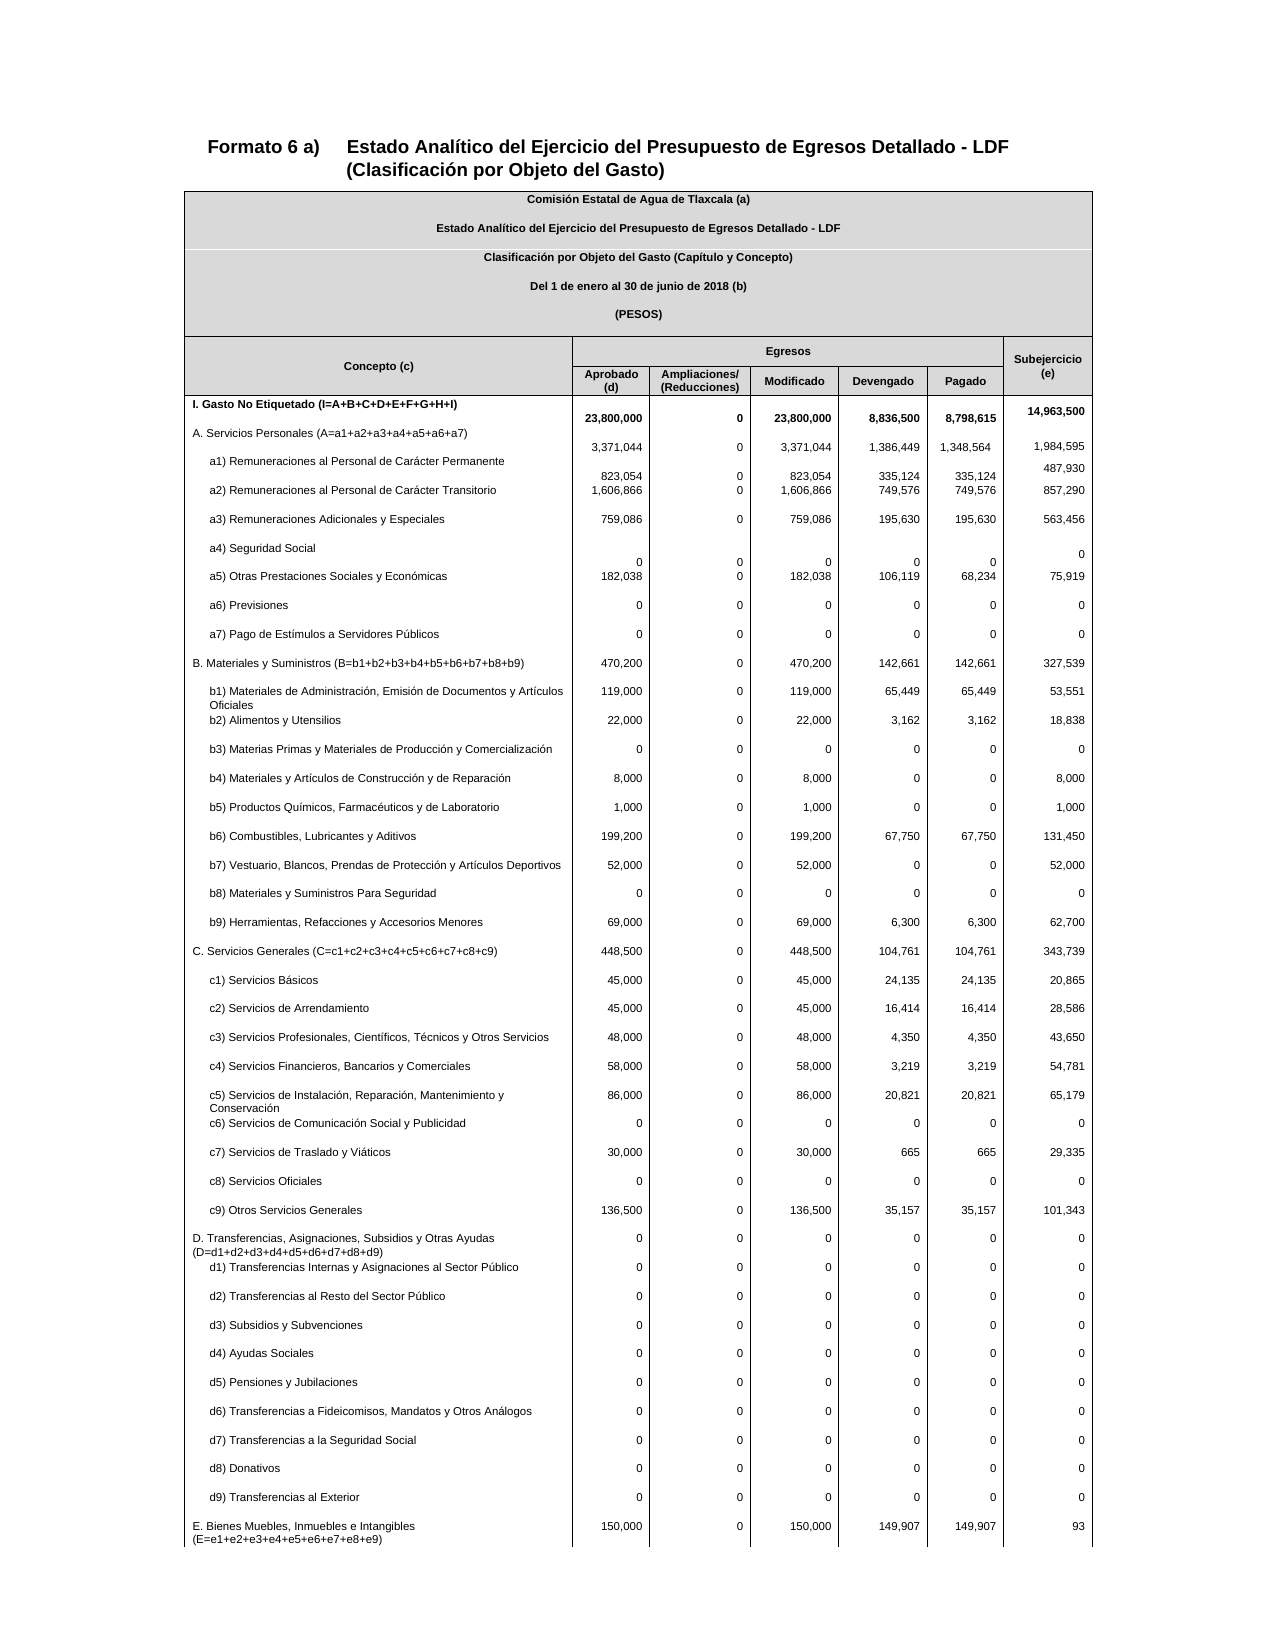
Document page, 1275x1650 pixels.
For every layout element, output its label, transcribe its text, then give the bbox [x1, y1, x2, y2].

table_cell d9) Transferencias al Exterior [202, 1490, 572, 1518]
table_cell 0 [839, 1432, 927, 1461]
table_cell [185, 454, 202, 483]
table_cell 3,162 [839, 713, 927, 741]
table_cell 67,750 [839, 829, 927, 857]
table_cell 0 [650, 1202, 750, 1231]
table_cell 0 [839, 1289, 927, 1317]
table_cell d3) Subsidios y Subvenciones [202, 1317, 572, 1346]
table_cell 0 [1004, 626, 1092, 655]
table_cell 0 [751, 1317, 838, 1346]
table_cell 0 [573, 741, 649, 770]
table_cell d4) Ayudas Sociales [202, 1346, 572, 1375]
table_cell 0 [839, 1260, 927, 1288]
table_cell Modificado [751, 367, 838, 395]
table_cell 48,000 [751, 1030, 838, 1058]
table_cell 142,661 [928, 655, 1003, 684]
table_cell 0 [650, 483, 750, 511]
table_cell Estado Analítico del Ejercicio del Presupuesto de Egresos Detallado - LDF [185, 221, 1092, 249]
table_cell I. Gasto No Etiquetado (I=A+B+C+D+E+F+G+H+I) [185, 396, 572, 425]
table_cell D. Transferencias, Asignaciones, Subsidios y Otras Ayudas (D=d1+d2+d3+d4+d5+d6+d7+d8+d9) [185, 1231, 572, 1260]
table_cell 86,000 [751, 1087, 838, 1116]
table_cell 20,821 [928, 1087, 1003, 1116]
table_cell 30,000 [573, 1145, 649, 1173]
table_cell (PESOS) [185, 307, 1092, 336]
table_cell 136,500 [573, 1202, 649, 1231]
table_cell 0 [839, 598, 927, 626]
table_cell 0 [1004, 1174, 1092, 1202]
table_cell 759,086 [751, 511, 838, 540]
table_cell [185, 1317, 202, 1346]
table_cell 65,449 [928, 684, 1003, 713]
table_cell [185, 1001, 202, 1030]
table_cell [185, 915, 202, 943]
table_cell 150,000 [751, 1519, 838, 1547]
table_cell 0 [751, 1260, 838, 1288]
table_cell 0 [573, 1432, 649, 1461]
table_cell 1,386,449 [839, 425, 927, 454]
table_cell 0 [1004, 1375, 1092, 1403]
table_cell [185, 972, 202, 1001]
table_cell 93 [1004, 1519, 1092, 1547]
table_cell 0 [751, 1346, 838, 1375]
table_cell 29,335 [1004, 1145, 1092, 1173]
table_cell [185, 800, 202, 828]
table_cell 67,750 [928, 829, 1003, 857]
table_cell d6) Transferencias a Fideicomisos, Mandatos y Otros Análogos [202, 1404, 572, 1432]
table_cell 23,800,000 [751, 396, 838, 425]
table_cell 23,800,000 [573, 396, 649, 425]
table_cell 0 [650, 511, 750, 540]
table_cell b4) Materiales y Artículos de Construcción y de Reparación [202, 770, 572, 800]
table_cell 0 [839, 1317, 927, 1346]
table_cell 0 [928, 770, 1003, 800]
table_cell 8,798,615 [928, 396, 1003, 425]
table_cell 182,038 [751, 569, 838, 598]
table_cell c4) Servicios Financieros, Bancarios y Comerciales [202, 1059, 572, 1087]
table_cell 0 [650, 1317, 750, 1346]
table_cell 470,200 [573, 655, 649, 684]
table_cell 20,821 [839, 1087, 927, 1116]
table_cell 0 [928, 741, 1003, 770]
table_cell 0 [1004, 886, 1092, 915]
table_cell 0 [751, 1231, 838, 1260]
table_cell 0 [928, 800, 1003, 828]
table_cell 75,919 [1004, 569, 1092, 598]
table_cell 0 [573, 1375, 649, 1403]
table_cell [185, 1116, 202, 1145]
table_cell c7) Servicios de Traslado y Viáticos [202, 1145, 572, 1173]
table_cell 48,000 [573, 1030, 649, 1058]
table_cell 0 [839, 1174, 927, 1202]
table_cell 1,000 [1004, 800, 1092, 828]
table_cell c9) Otros Servicios Generales [202, 1202, 572, 1231]
table_cell [185, 1030, 202, 1058]
table_cell 823,054 [573, 454, 649, 483]
table_cell 101,343 [1004, 1202, 1092, 1231]
table_cell a4) Seguridad Social [202, 540, 572, 569]
table_cell 0 [839, 1490, 927, 1518]
table_cell 28,586 [1004, 1001, 1092, 1030]
table_cell 0 [650, 1404, 750, 1432]
table_cell 131,450 [1004, 829, 1092, 857]
table_cell 0 [650, 886, 750, 915]
table_cell 0 [928, 1461, 1003, 1490]
table_cell c6) Servicios de Comunicación Social y Publicidad [202, 1116, 572, 1145]
table_cell 759,086 [573, 511, 649, 540]
table_cell 0 [573, 1174, 649, 1202]
table_cell 0 [1004, 540, 1092, 569]
table_cell a3) Remuneraciones Adicionales y Especiales [202, 511, 572, 540]
table_cell 0 [650, 1375, 750, 1403]
table_cell 0 [1004, 1404, 1092, 1432]
table_cell 0 [928, 1346, 1003, 1375]
table_cell 0 [751, 626, 838, 655]
table_cell 149,907 [839, 1519, 927, 1547]
table_cell 69,000 [573, 915, 649, 943]
table_cell 3,371,044 [573, 425, 649, 454]
table_cell b7) Vestuario, Blancos, Prendas de Protección y Artículos Deportivos [202, 857, 572, 886]
table_cell 68,234 [928, 569, 1003, 598]
table_cell 14,963,500 [1004, 396, 1092, 425]
table_cell 136,500 [751, 1202, 838, 1231]
table_cell 0 [650, 396, 750, 425]
table_cell 0 [839, 626, 927, 655]
table_cell 20,865 [1004, 972, 1092, 1001]
table_cell [185, 829, 202, 857]
table_cell 22,000 [573, 713, 649, 741]
table_cell b8) Materiales y Suministros Para Seguridad [202, 886, 572, 915]
table_cell 0 [1004, 598, 1092, 626]
table_cell 0 [1004, 1260, 1092, 1288]
table_cell 0 [573, 626, 649, 655]
table_cell 6,300 [839, 915, 927, 943]
table_cell 0 [650, 1231, 750, 1260]
table_cell 8,000 [751, 770, 838, 800]
table_cell Concepto (c) [185, 337, 572, 395]
table_cell [185, 540, 202, 569]
table_cell 199,200 [751, 829, 838, 857]
table_cell 0 [650, 944, 750, 972]
table_cell 0 [751, 1490, 838, 1518]
table_cell 1,000 [751, 800, 838, 828]
table_cell 0 [573, 1260, 649, 1288]
table_cell 0 [650, 713, 750, 741]
table_cell [185, 1059, 202, 1087]
table_cell 0 [650, 857, 750, 886]
table_cell 53,551 [1004, 684, 1092, 713]
table_cell 0 [573, 1116, 649, 1145]
table_cell 104,761 [928, 944, 1003, 972]
table_cell [185, 886, 202, 915]
table_cell 0 [573, 1289, 649, 1317]
table_cell 0 [928, 1116, 1003, 1145]
table_cell b1) Materiales de Administración, Emisión de Documentos y Artículos Oficiales [202, 684, 572, 713]
table_cell 0 [839, 857, 927, 886]
table_cell 6,300 [928, 915, 1003, 943]
table_cell 0 [751, 1174, 838, 1202]
table_cell 0 [650, 1145, 750, 1173]
table_cell 0 [650, 1432, 750, 1461]
table_cell 0 [1004, 1346, 1092, 1375]
table_cell 0 [1004, 1432, 1092, 1461]
table_cell 1,000 [573, 800, 649, 828]
table_cell 0 [928, 1317, 1003, 1346]
table_cell 0 [573, 1490, 649, 1518]
table_cell 0 [650, 1174, 750, 1202]
table_cell a1) Remuneraciones al Personal de Carácter Permanente [202, 454, 572, 483]
table_cell Ampliaciones/ (Reducciones) [650, 367, 750, 395]
table_cell 327,539 [1004, 655, 1092, 684]
table_cell 0 [1004, 1317, 1092, 1346]
table_cell 0 [1004, 1490, 1092, 1518]
table_cell 1,606,866 [751, 483, 838, 511]
table_cell 0 [839, 1231, 927, 1260]
table_cell 119,000 [751, 684, 838, 713]
table_cell 0 [751, 886, 838, 915]
table_cell [185, 483, 202, 511]
table_cell 86,000 [573, 1087, 649, 1116]
table_cell 0 [650, 1260, 750, 1288]
table_cell 0 [751, 1461, 838, 1490]
table_cell d2) Transferencias al Resto del Sector Público [202, 1289, 572, 1317]
table_cell 448,500 [573, 944, 649, 972]
table_cell 665 [928, 1145, 1003, 1173]
table_cell 0 [839, 1404, 927, 1432]
table_cell 24,135 [839, 972, 927, 1001]
table_cell [1093, 1519, 1168, 1547]
table_cell 182,038 [573, 569, 649, 598]
table_cell 52,000 [751, 857, 838, 886]
table_cell 3,371,044 [751, 425, 838, 454]
table_cell c8) Servicios Oficiales [202, 1174, 572, 1202]
table_cell 0 [928, 1289, 1003, 1317]
table_cell b5) Productos Químicos, Farmacéuticos y de Laboratorio [202, 800, 572, 828]
table_cell 142,661 [839, 655, 927, 684]
table_cell 54,781 [1004, 1059, 1092, 1087]
table_cell 0 [751, 1432, 838, 1461]
table_cell [185, 1346, 202, 1375]
table_cell [185, 569, 202, 598]
table_cell [185, 1202, 202, 1231]
table_cell [185, 1404, 202, 1432]
table_cell [185, 1375, 202, 1403]
table_cell a6) Previsiones [202, 598, 572, 626]
table_cell 0 [650, 1346, 750, 1375]
table_cell 3,162 [928, 713, 1003, 741]
table_cell 0 [573, 540, 649, 569]
table_cell 35,157 [928, 1202, 1003, 1231]
table_cell C. Servicios Generales (C=c1+c2+c3+c4+c5+c6+c7+c8+c9) [185, 944, 572, 972]
table_cell 0 [839, 741, 927, 770]
table_cell 0 [650, 569, 750, 598]
table_cell 0 [928, 540, 1003, 569]
table_cell 0 [751, 1289, 838, 1317]
table_cell 199,200 [573, 829, 649, 857]
table_cell [185, 713, 202, 741]
table_cell 62,700 [1004, 915, 1092, 943]
table_cell 45,000 [573, 972, 649, 1001]
table_cell 0 [650, 626, 750, 655]
table_cell Clasificación por Objeto del Gasto (Capítulo y Concepto) [185, 250, 1092, 278]
table_cell 0 [573, 1404, 649, 1432]
table_cell b2) Alimentos y Utensilios [202, 713, 572, 741]
table_cell 0 [928, 598, 1003, 626]
table_cell 65,179 [1004, 1087, 1092, 1116]
table_cell 0 [650, 800, 750, 828]
table_cell Pagado [928, 367, 1003, 395]
table_cell Aprobado (d) [573, 367, 649, 395]
table_cell b9) Herramientas, Refacciones y Accesorios Menores [202, 915, 572, 943]
table_cell 8,000 [573, 770, 649, 800]
table_cell 0 [839, 540, 927, 569]
table_cell d5) Pensiones y Jubilaciones [202, 1375, 572, 1403]
table_cell 0 [573, 886, 649, 915]
table_cell 8,836,500 [839, 396, 927, 425]
table_cell 0 [650, 915, 750, 943]
table_cell [185, 857, 202, 886]
table_cell [185, 1145, 202, 1173]
table_cell 0 [650, 655, 750, 684]
table_cell 0 [573, 1346, 649, 1375]
table_cell 69,000 [751, 915, 838, 943]
table_cell 52,000 [573, 857, 649, 886]
table_cell 0 [928, 1404, 1003, 1432]
table_cell 18,838 [1004, 713, 1092, 741]
table_cell 0 [928, 857, 1003, 886]
table_cell [185, 1087, 202, 1116]
table_cell A. Servicios Personales (A=a1+a2+a3+a4+a5+a6+a7) [185, 425, 572, 454]
table_cell 487,930 [1004, 454, 1092, 483]
table_cell [185, 511, 202, 540]
table_cell a2) Remuneraciones al Personal de Carácter Transitorio [202, 483, 572, 511]
table_cell [185, 1174, 202, 1202]
table_cell 665 [839, 1145, 927, 1173]
table_cell 1,348,564 [928, 425, 1003, 454]
table_cell 16,414 [928, 1001, 1003, 1030]
table_cell 195,630 [928, 511, 1003, 540]
table_cell 0 [928, 1432, 1003, 1461]
table_cell E. Bienes Muebles, Inmuebles e Intangibles (E=e1+e2+e3+e4+e5+e6+e7+e8+e9) [185, 1519, 572, 1547]
table_cell 749,576 [928, 483, 1003, 511]
table_cell 0 [650, 770, 750, 800]
table_cell [185, 1490, 202, 1518]
text Formato 6 a) Estado Analítico del Ejercicio del Presupuesto de Egresos Detallado - LDF [207, 136, 1098, 158]
table_cell 4,350 [839, 1030, 927, 1058]
table_cell 0 [650, 829, 750, 857]
table_cell 8,000 [1004, 770, 1092, 800]
table_cell 106,119 [839, 569, 927, 598]
table_cell [185, 1260, 202, 1288]
table_cell 335,124 [839, 454, 927, 483]
table_cell [185, 741, 202, 770]
table_cell 0 [928, 1375, 1003, 1403]
table_cell 0 [839, 800, 927, 828]
table_cell Egresos [573, 337, 1003, 366]
table_cell 0 [650, 1059, 750, 1087]
table_cell 30,000 [751, 1145, 838, 1173]
table_cell 0 [839, 886, 927, 915]
table_cell 0 [839, 1375, 927, 1403]
table_cell 0 [650, 1030, 750, 1058]
table_cell 1,606,866 [573, 483, 649, 511]
table_cell 52,000 [1004, 857, 1092, 886]
table_cell 149,907 [928, 1519, 1003, 1547]
table_cell Subejercicio (e) [1004, 337, 1092, 395]
table_cell 0 [839, 1116, 927, 1145]
table_cell 58,000 [751, 1059, 838, 1087]
table_cell d1) Transferencias Internas y Asignaciones al Sector Público [202, 1260, 572, 1288]
table_cell 470,200 [751, 655, 838, 684]
table_cell 65,449 [839, 684, 927, 713]
table_cell 35,157 [839, 1202, 927, 1231]
table_cell 448,500 [751, 944, 838, 972]
table_cell 1,984,595 [1004, 425, 1092, 454]
table_cell 58,000 [573, 1059, 649, 1087]
table_cell 150,000 [573, 1519, 649, 1547]
table_cell 0 [650, 1087, 750, 1116]
table_cell 0 [650, 684, 750, 713]
table_cell 24,135 [928, 972, 1003, 1001]
table_cell 3,219 [928, 1059, 1003, 1087]
table_cell 0 [650, 1116, 750, 1145]
table_cell 0 [928, 1260, 1003, 1288]
table_cell 343,739 [1004, 944, 1092, 972]
table_cell 4,350 [928, 1030, 1003, 1058]
table_cell b6) Combustibles, Lubricantes y Aditivos [202, 829, 572, 857]
table_cell 0 [650, 1461, 750, 1490]
table_cell c1) Servicios Básicos [202, 972, 572, 1001]
table_cell d8) Donativos [202, 1461, 572, 1490]
table_cell 195,630 [839, 511, 927, 540]
table_cell b3) Materias Primas y Materiales de Producción y Comercialización [202, 741, 572, 770]
table_cell 0 [928, 626, 1003, 655]
table_header Comisión Estatal de Agua de Tlaxcala (a) [185, 192, 1092, 221]
table_cell 43,650 [1004, 1030, 1092, 1058]
table_cell 45,000 [751, 972, 838, 1001]
table_cell 0 [1004, 741, 1092, 770]
table_cell 0 [839, 1461, 927, 1490]
table_cell [185, 598, 202, 626]
table_cell 0 [751, 1116, 838, 1145]
table_cell [185, 626, 202, 655]
table_cell 0 [751, 540, 838, 569]
table_cell c3) Servicios Profesionales, Científicos, Técnicos y Otros Servicios [202, 1030, 572, 1058]
table_cell 0 [751, 1404, 838, 1432]
table_cell 0 [573, 1461, 649, 1490]
table_cell 0 [650, 1001, 750, 1030]
table_cell 0 [650, 972, 750, 1001]
table_cell a5) Otras Prestaciones Sociales y Económicas [202, 569, 572, 598]
table_cell 0 [751, 1375, 838, 1403]
table_cell 0 [1004, 1116, 1092, 1145]
table_cell d7) Transferencias a la Seguridad Social [202, 1432, 572, 1461]
table_cell Devengado [839, 367, 927, 395]
table_cell [185, 1289, 202, 1317]
table_cell 3,219 [839, 1059, 927, 1087]
table_cell 104,761 [839, 944, 927, 972]
table_cell 0 [650, 598, 750, 626]
table_cell a7) Pago de Estímulos a Servidores Públicos [202, 626, 572, 655]
table_cell c5) Servicios de Instalación, Reparación, Mantenimiento y Conservación [202, 1087, 572, 1116]
table_cell B. Materiales y Suministros (B=b1+b2+b3+b4+b5+b6+b7+b8+b9) [185, 655, 572, 684]
table_cell 0 [1004, 1461, 1092, 1490]
table_cell 0 [573, 1231, 649, 1260]
table_cell 823,054 [751, 454, 838, 483]
table_cell 16,414 [839, 1001, 927, 1030]
table_cell [185, 770, 202, 800]
table_cell 0 [839, 1346, 927, 1375]
table_cell 0 [751, 598, 838, 626]
table_cell 22,000 [751, 713, 838, 741]
table_cell 0 [650, 1519, 750, 1547]
table_cell c2) Servicios de Arrendamiento [202, 1001, 572, 1030]
table_cell 0 [650, 1289, 750, 1317]
table_cell 0 [928, 1231, 1003, 1260]
table_cell 0 [650, 425, 750, 454]
table_cell [185, 1432, 202, 1461]
table_cell 0 [1004, 1289, 1092, 1317]
table_cell Del 1 de enero al 30 de junio de 2018 (b) [185, 278, 1092, 307]
table_cell 119,000 [573, 684, 649, 713]
table_cell 563,456 [1004, 511, 1092, 540]
table_cell [185, 684, 202, 713]
table_cell 0 [650, 741, 750, 770]
table_cell 0 [928, 1174, 1003, 1202]
table_cell 0 [1004, 1231, 1092, 1260]
table_cell 0 [650, 1490, 750, 1518]
table_cell 857,290 [1004, 483, 1092, 511]
text (Clasificación por Objeto del Gasto) [207, 158, 1098, 181]
table_cell 0 [650, 540, 750, 569]
table_cell 335,124 [928, 454, 1003, 483]
table_cell 0 [751, 741, 838, 770]
table_cell 749,576 [839, 483, 927, 511]
table_cell 0 [928, 886, 1003, 915]
table_cell 0 [573, 1317, 649, 1346]
table_cell 0 [839, 770, 927, 800]
table_cell 0 [928, 1490, 1003, 1518]
table_cell 0 [573, 598, 649, 626]
table_cell 45,000 [573, 1001, 649, 1030]
table_cell 45,000 [751, 1001, 838, 1030]
table_cell [185, 1461, 202, 1490]
table_cell 0 [650, 454, 750, 483]
